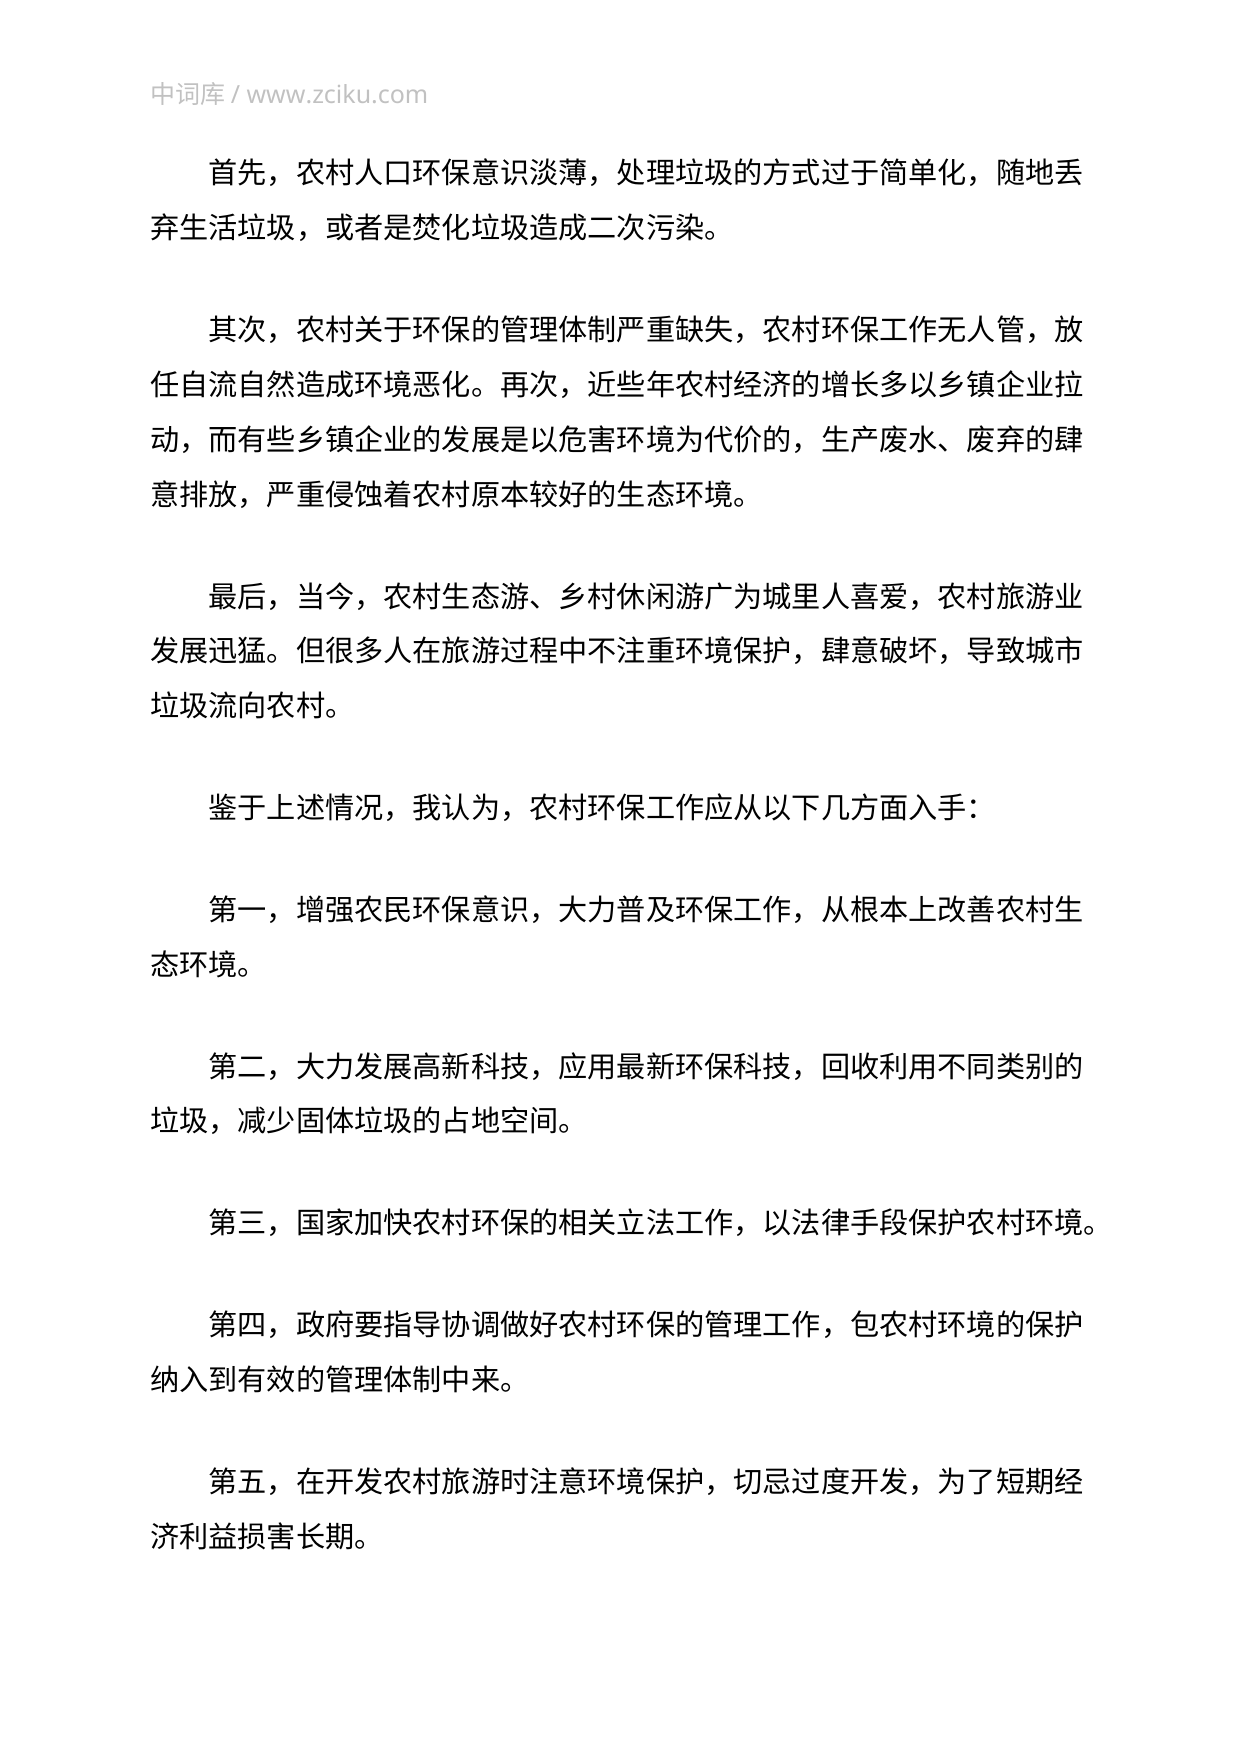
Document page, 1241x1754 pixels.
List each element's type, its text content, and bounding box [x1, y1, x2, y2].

text 第二，大力发展高新科技，应用最新环保科技，回收利用不同类别的垃圾，减少固体垃圾的占地空间。 [150, 1043, 1090, 1140]
text 第四，政府要指导协调做好农村环保的管理工作，包农村环境的保护纳入到有效的管理体制中来。 [150, 1302, 1090, 1399]
text 首先，农村人口环保意识淡薄，处理垃圾的方式过于简单化，随地丢弃生活垃圾，或者是焚化垃圾造成二次污染。 [150, 150, 1090, 247]
text 第一，增强农民环保意识，大力普及环保工作，从根本上改善农村生态环境。 [150, 886, 1090, 984]
text 第五，在开发农村旅游时注意环境保护，切忌过度开发，为了短期经济利益损害长期。 [150, 1458, 1090, 1555]
text 第三，国家加快农村环保的相关立法工作，以法律手段保护农村环境。 [150, 1200, 1090, 1242]
text 最后，当今，农村生态游、乡村休闲游广为城里人喜爱，农村旅游业发展迅猛。但很多人在旅游过程中不注重环境保护，肆意破坏，导致城市垃圾流向农村。 [150, 573, 1090, 725]
text 其次，农村关于环保的管理体制严重缺失，农村环保工作无人管，放任自流自然造成环境恶化。再次，近些年农村经济的增长多以乡镇企业拉动，而有些乡镇企业的发展是以危害环境为代价的，生产废水、废弃的肆意排放，严重侵蚀着农村原本较好的生态环境。 [150, 307, 1090, 514]
text 鉴于上述情况，我认为，农村环保工作应从以下几方面入手： [150, 785, 1090, 827]
